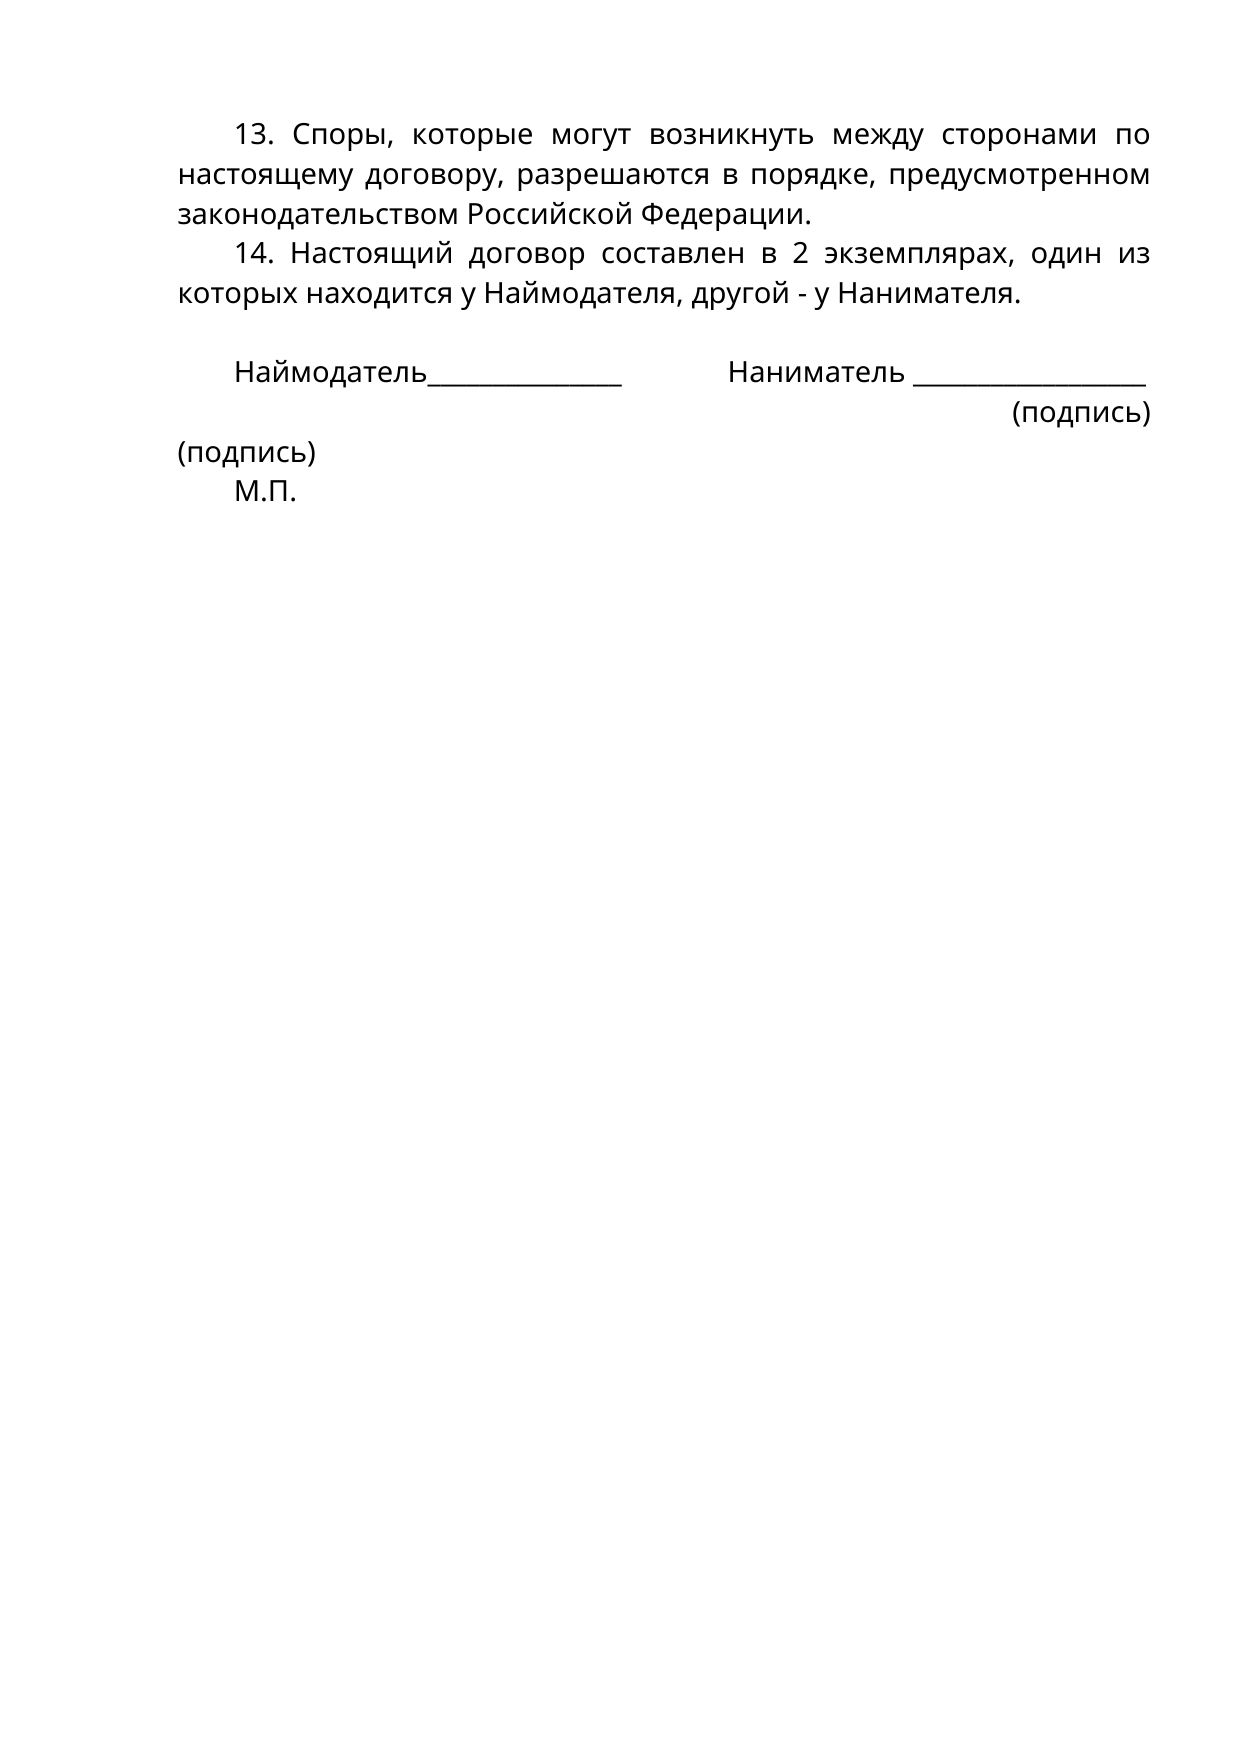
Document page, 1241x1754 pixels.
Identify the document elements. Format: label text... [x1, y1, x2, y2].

text Наймодатель_______________ Наниматель __________________ [177, 352, 1152, 391]
text 14. Настоящий договор составлен в 2 экземплярах, один из которых находится у Наймодателя, другой - у Нанимателя. [177, 233, 1152, 312]
text М.П. [177, 471, 1152, 510]
text 13. Споры, которые могут возникнуть между сторонами по настоящему договору, разрешаются в порядке, предусмотренном законодательством Российской Федерации. [177, 113, 1152, 233]
text (подпись) (подпись) [177, 391, 1152, 471]
